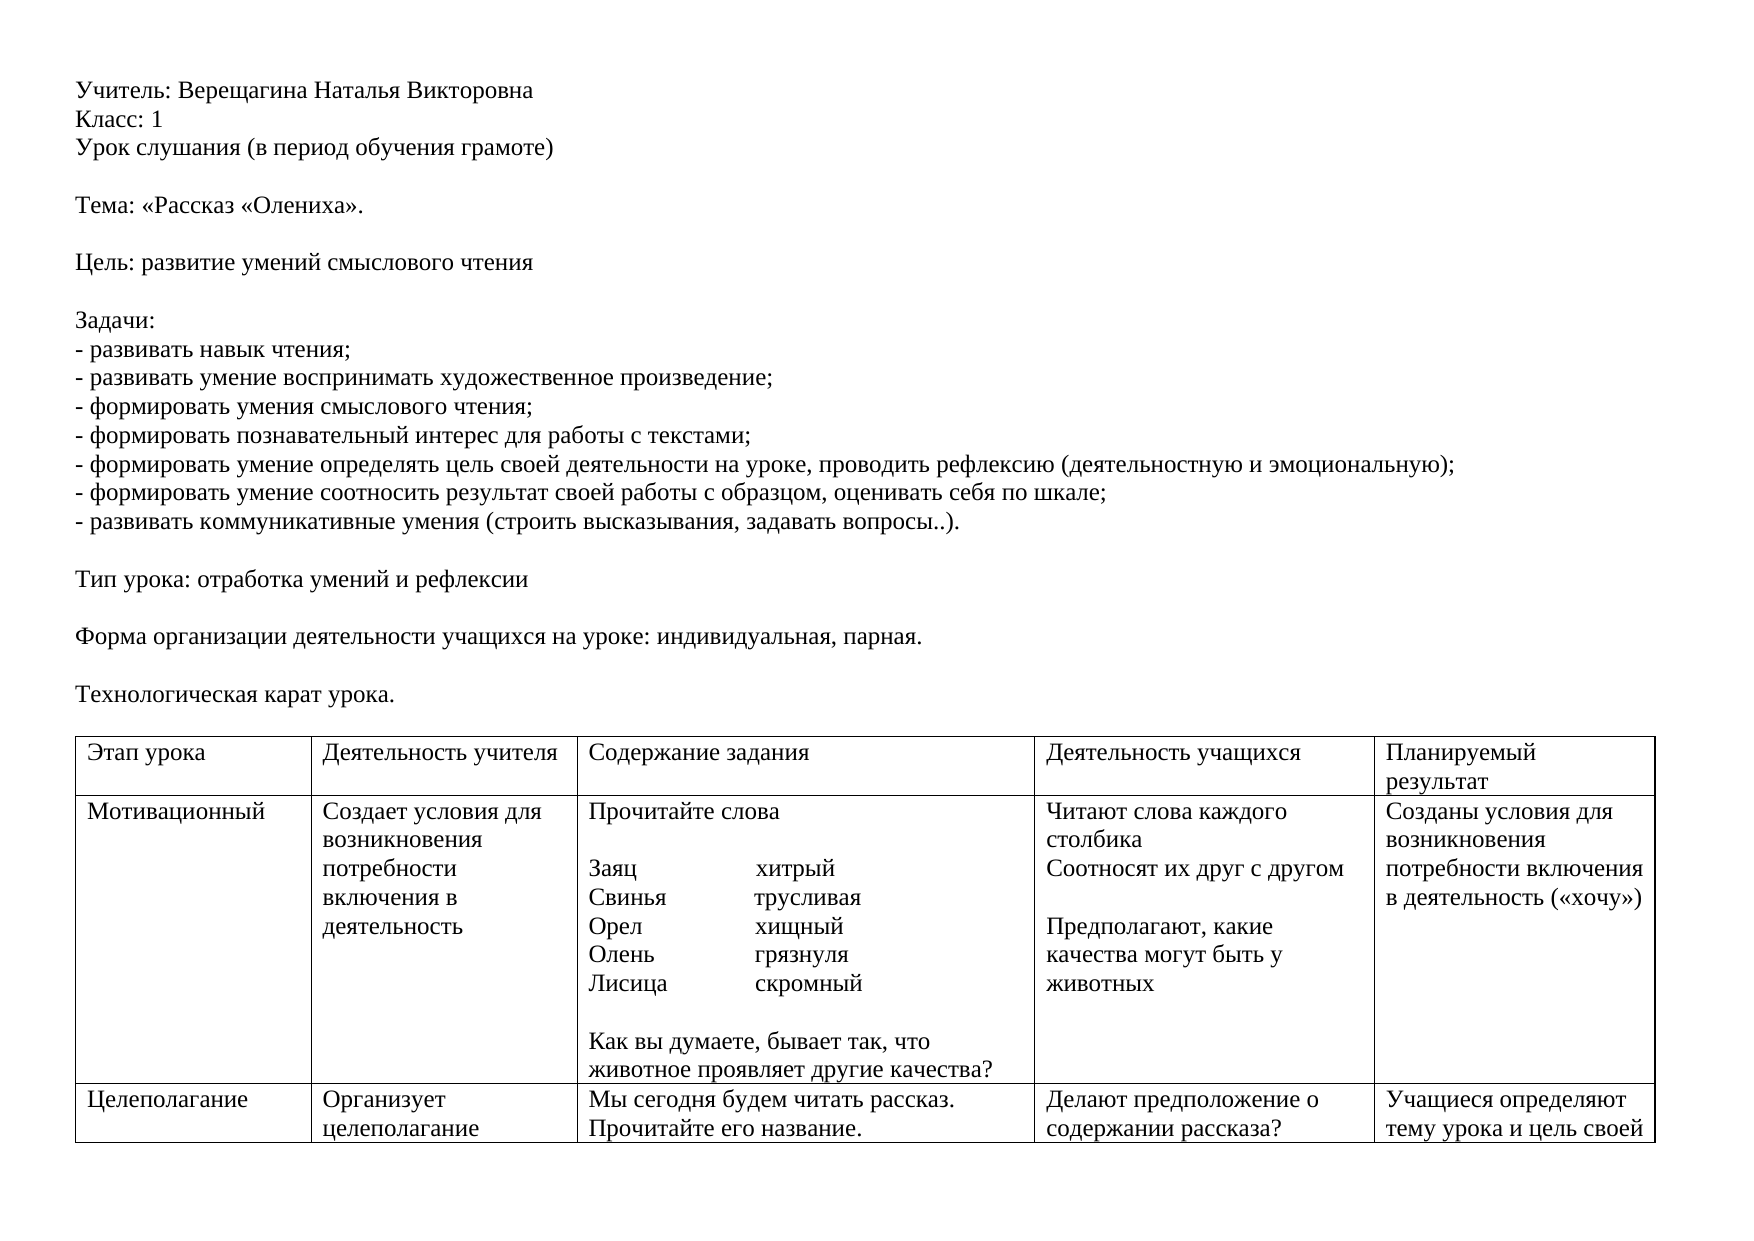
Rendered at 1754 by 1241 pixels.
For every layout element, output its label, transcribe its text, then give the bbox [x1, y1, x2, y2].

table_cell Созданы условия для возникновения потребности включения в деятельность («хочу») [1375, 796, 1654, 1083]
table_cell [1035, 1084, 1374, 1142]
text - формировать умение определять цель своей деятельности на уроке, проводить рефлексию (деятельностную и эмоциональную); [75, 449, 1679, 477]
table_cell Мотивационный [76, 796, 311, 1083]
text - формировать умения смыслового чтения; [75, 391, 1679, 420]
text - развивать умение воспринимать художественное произведение; [75, 362, 1679, 391]
text Урок слушания (в период обучения грамоте) [75, 132, 1679, 161]
text - развивать коммуникативные умения (строить высказывания, задавать вопросы..). [75, 506, 1679, 535]
text - формировать умение соотносить результат своей работы с образцом, оценивать себя по шкале; [75, 477, 1679, 506]
text - развивать навык чтения; [75, 334, 1679, 362]
table_cell Прочитайте слова Заяц хитрый Свинья трусливая Орел хищный Олень грязнуля Лисица скромный Как вы думаете, бывает так, что животное проявляет другие качества? [578, 796, 1034, 1083]
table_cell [1375, 1084, 1654, 1142]
text Класс: 1 [75, 104, 1679, 132]
table_header Деятельность учителя [312, 737, 577, 795]
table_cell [312, 1084, 577, 1142]
text Учитель: Верещагина Наталья Викторовна [75, 75, 1679, 104]
text Тип урока: отработка умений и рефлексии [75, 564, 1679, 592]
table_header Содержание задания [578, 737, 1034, 795]
text Цель: развитие умений смыслового чтения [75, 247, 1679, 276]
text Технологическая карат урока. [75, 679, 1679, 707]
text Задачи: [75, 305, 1679, 334]
table_cell Читают слова каждого столбика Соотносят их друг с другом Предполагают, какие качества могут быть у животных [1035, 796, 1374, 1083]
table_header Этап урока [76, 737, 311, 795]
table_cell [578, 1084, 1034, 1142]
table_header Деятельность учащихся [1035, 737, 1374, 795]
text Форма организации деятельности учащихся на уроке: индивидуальная, парная. [75, 621, 1679, 650]
text - формировать познавательный интерес для работы с текстами; [75, 420, 1679, 449]
text Тема: «Рассказ «Олениха». [75, 190, 1679, 219]
table_header Планируемый результат [1375, 737, 1654, 795]
table_cell Целеполагание [76, 1084, 311, 1142]
table_cell Создает условия для возникновения потребности включения в деятельность [312, 796, 577, 1083]
